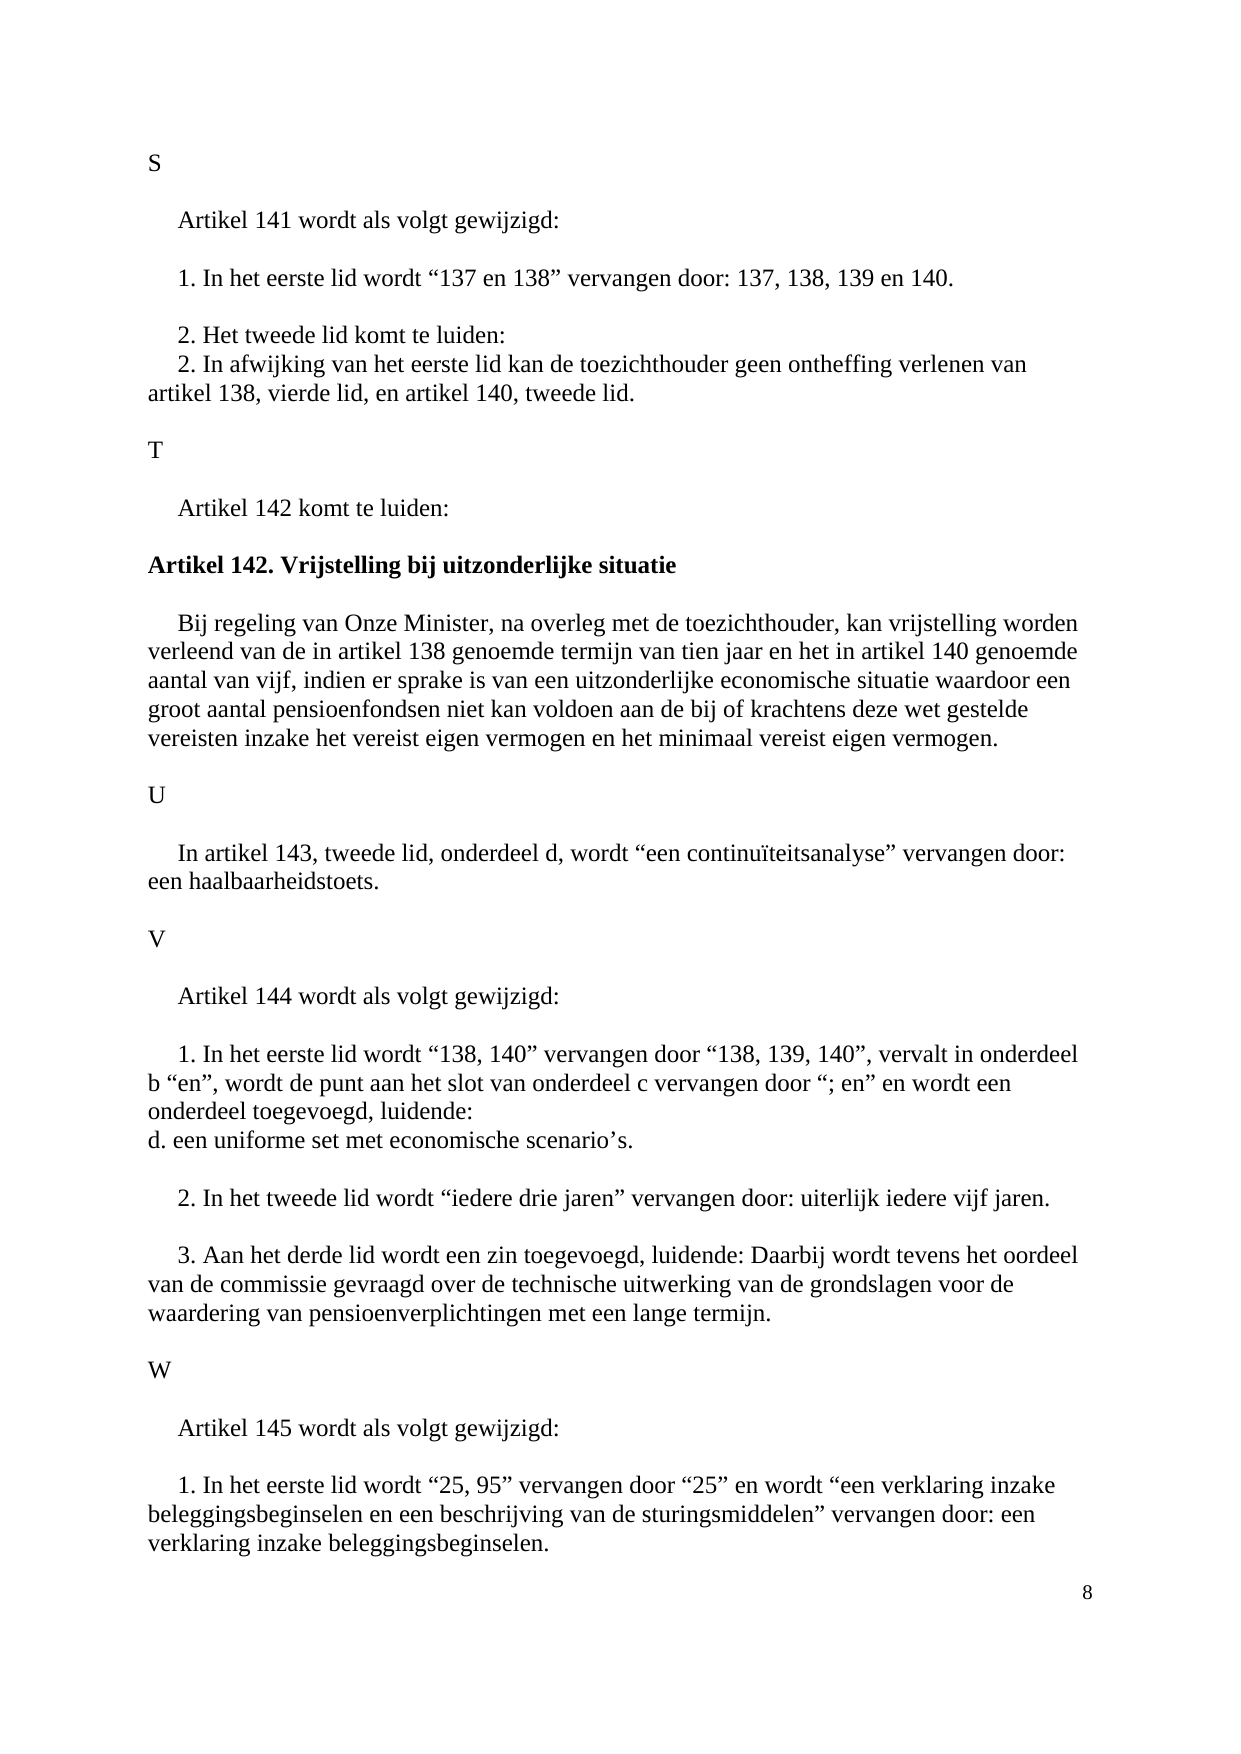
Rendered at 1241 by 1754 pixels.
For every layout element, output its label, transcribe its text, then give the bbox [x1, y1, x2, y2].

text W [148, 1355, 1092, 1384]
text Artikel 144 wordt als volgt gewijzigd: [148, 981, 1092, 1010]
text Artikel 145 wordt als volgt gewijzigd: [148, 1413, 1092, 1441]
text Artikel 142. Vrijstelling bij uitzonderlijke situatie [148, 550, 1092, 579]
text d. een uniforme set met economische scenario’s. [148, 1125, 1092, 1154]
text 2. Het tweede lid komt te luiden: [148, 320, 1092, 349]
text 2. In het tweede lid wordt “iedere drie jaren” vervangen door: uiterlijk iedere vijf jaren. [148, 1183, 1092, 1211]
text T [148, 435, 1092, 464]
text 1. In het eerste lid wordt “138, 140” vervangen door “138, 139, 140”, vervalt in onderdeel b “en”, wordt de punt aan het slot van onderdeel c vervangen door “; en” en wordt een onderdeel toegevoegd, luidende: [148, 1039, 1092, 1125]
text Artikel 141 wordt als volgt gewijzigd: [148, 205, 1092, 234]
text Bij regeling van Onze Minister, na overleg met de toezichthouder, kan vrijstelling worden verleend van de in artikel 138 genoemde termijn van tien jaar en het in artikel 140 genoemde aantal van vijf, indien er sprake is van een uitzonderlijke economische situatie waardoor een groot aantal pensioenfondsen niet kan voldoen aan de bij of krachtens deze wet gestelde vereisten inzake het vereist eigen vermogen en het minimaal vereist eigen vermogen. [148, 608, 1092, 751]
text S [148, 148, 1092, 176]
text Artikel 142 komt te luiden: [148, 493, 1092, 521]
text 1. In het eerste lid wordt “137 en 138” vervangen door: 137, 138, 139 en 140. [148, 263, 1092, 291]
text 3. Aan het derde lid wordt een zin toegevoegd, luidende: Daarbij wordt tevens het oordeel van de commissie gevraagd over de technische uitwerking van de grondslagen voor de waardering van pensioenverplichtingen met een lange termijn. [148, 1240, 1092, 1326]
text In artikel 143, tweede lid, onderdeel d, wordt “een continuïteitsanalyse” vervangen door: een haalbaarheidstoets. [148, 838, 1092, 895]
text 2. In afwijking van het eerste lid kan de toezichthouder geen ontheffing verlenen van artikel 138, vierde lid, en artikel 140, tweede lid. [148, 349, 1092, 406]
text 1. In het eerste lid wordt “25, 95” vervangen door “25” en wordt “een verklaring inzake beleggingsbeginselen en een beschrijving van de sturingsmiddelen” vervangen door: een verklaring inzake beleggingsbeginselen. [148, 1470, 1092, 1556]
text U [148, 780, 1092, 809]
text V [148, 924, 1092, 953]
